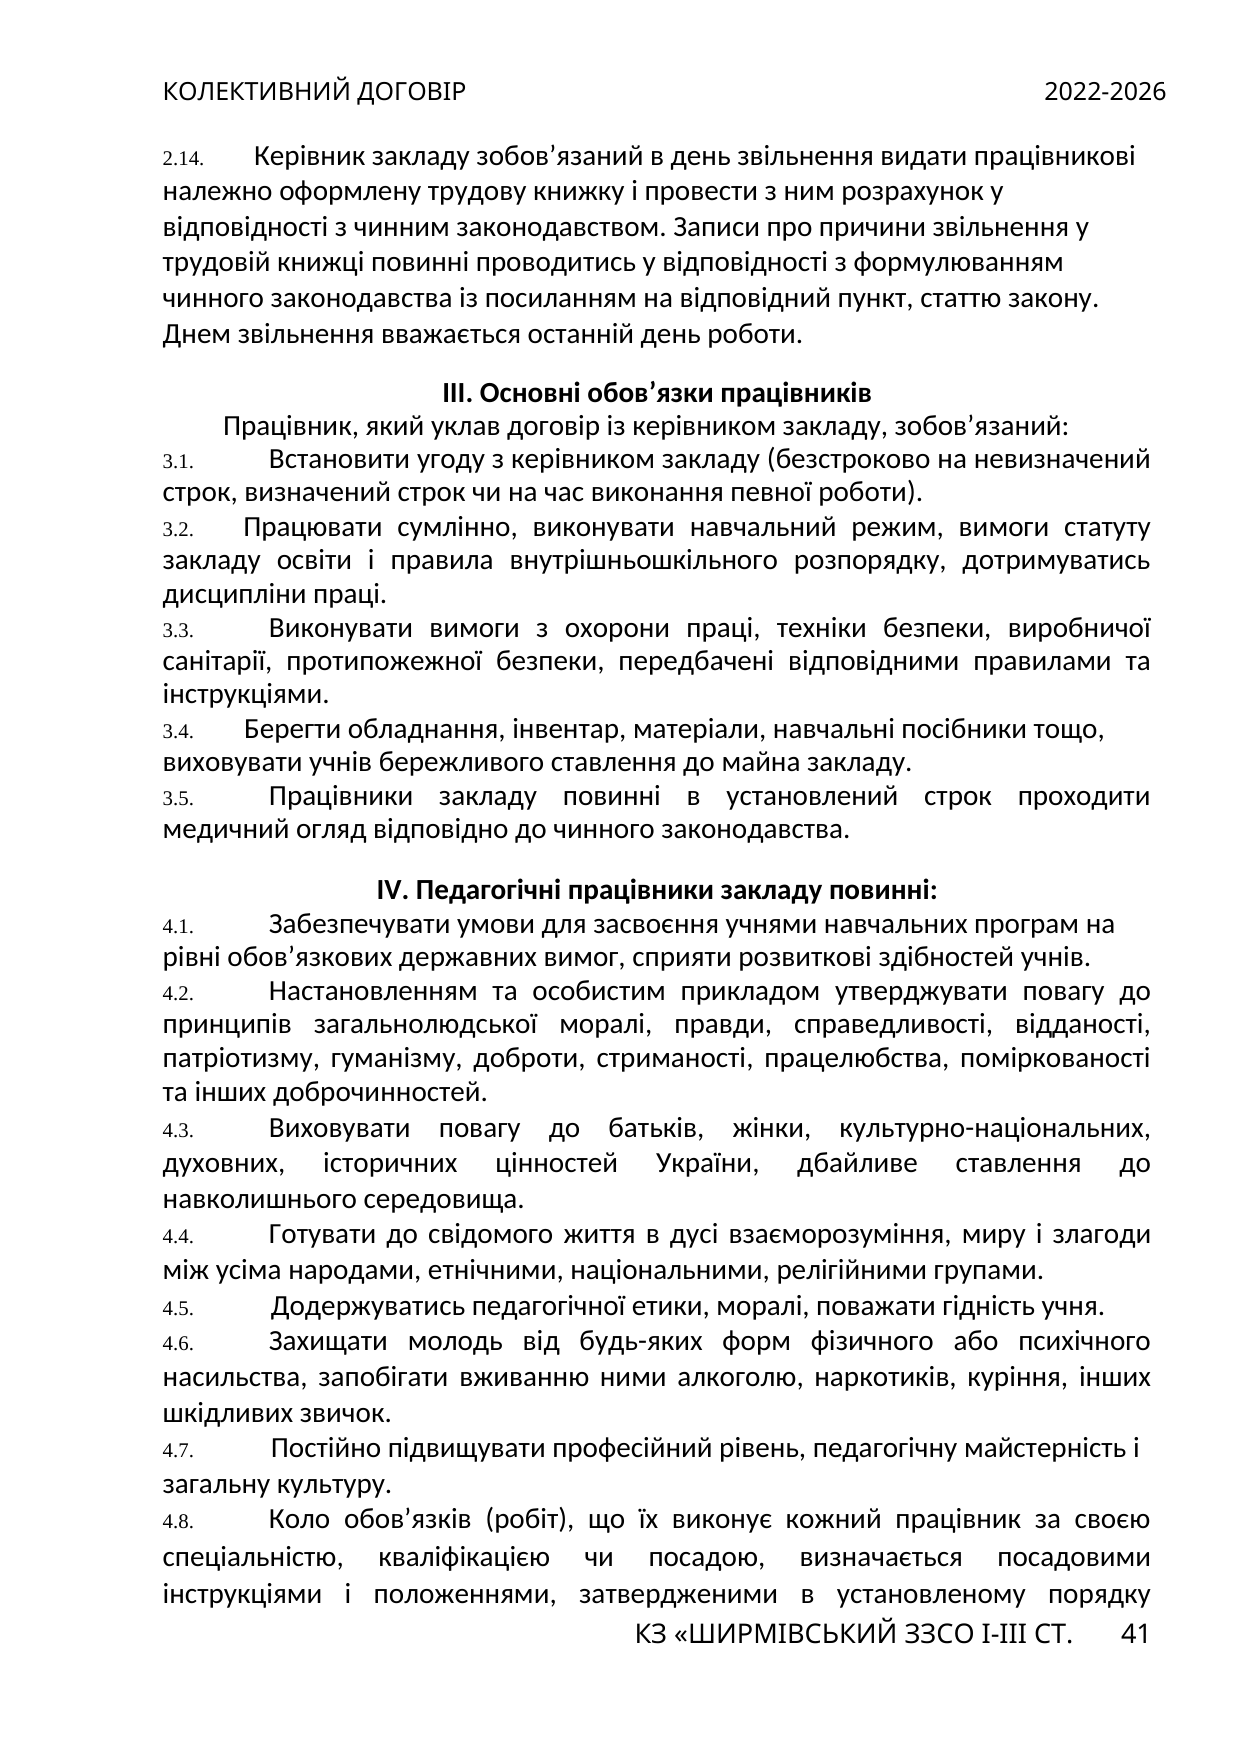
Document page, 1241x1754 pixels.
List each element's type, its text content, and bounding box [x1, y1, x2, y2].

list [162, 1501, 1152, 1611]
list Встановити угоду з керівником закладу (безстроково на невизначений строк, визначений строк чи на час виконання певної роботи). [162, 442, 1152, 509]
list Виконувати вимоги з охорони праці, техніки безпеки, виробничої санітарії, протипожежної безпеки, передбачені відповідними правилами та інструкціями. [162, 611, 1152, 711]
list Додержуватись педагогічної етики, моралі, поважати гідність учня. [162, 1287, 1152, 1322]
list Постійно підвищувати професійний рівень, педагогічну майстерність і загальну культуру. [162, 1429, 1152, 1501]
text IV. Педагогічні працівники закладу повинні: [162, 871, 1152, 906]
list Берегти обладнання, інвентар, матеріали, навчальні посібники тощо, виховувати учнів бережливого ставлення до майна закладу. [162, 711, 1152, 779]
list Працювати сумлінно, виконувати навчальний режим, вимоги статуту закладу освіти і правила внутрішньошкільного розпорядку, дотримуватись дисципліни праці. [162, 509, 1152, 611]
text Працівник, який уклав договір із керівником закладу, зобов’язаний: [162, 409, 1152, 442]
list Захищати молодь від будь-яких форм фізичного або психічного насильства, запобігати вживанню ними алкоголю, наркотиків, куріння, інших шкідливих звичок. [162, 1322, 1152, 1429]
text ІІІ. Основні обов’язки працівників [162, 375, 1152, 409]
list Виховувати повагу до батьків, жінки, культурно-національних, духовних, історичних цінностей України, дбайливе ставлення до навколишнього середовища. [162, 1109, 1152, 1216]
list Працівники закладу повинні в установлений строк проходити медичний огляд відповідно до чинного законодавства. [162, 779, 1152, 846]
list Готувати до свідомого життя в дусі взаєморозуміння, миру і злагоди між усіма народами, етнічними, національними, релігійними групами. [162, 1216, 1152, 1287]
list Керівник закладу зобов’язаний в день звільнення видати працівникові належно оформлену трудову книжку і провести з ним розрахунок у відповідності з чинним законодавством. Записи про причини звільнення у трудовій книжці повинні проводитись у відповідності з формулюванням чинного законодавства із посиланням на відповідний пункт, статтю закону. Днем звільнення вважається останній день роботи. [162, 137, 1152, 350]
list Забезпечувати умови для засвоєння учнями навчальних програм на рівні обов’язкових державних вимог, сприяти розвиткові здібностей учнів. [162, 906, 1152, 973]
list Настановленням та особистим прикладом утверджувати повагу до принципів загальнолюдської моралі, правди, справедливості, відданості, патріотизму, гуманізму, доброти, стриманості, працелюбства, поміркованості та інших доброчинностей. [162, 973, 1152, 1109]
